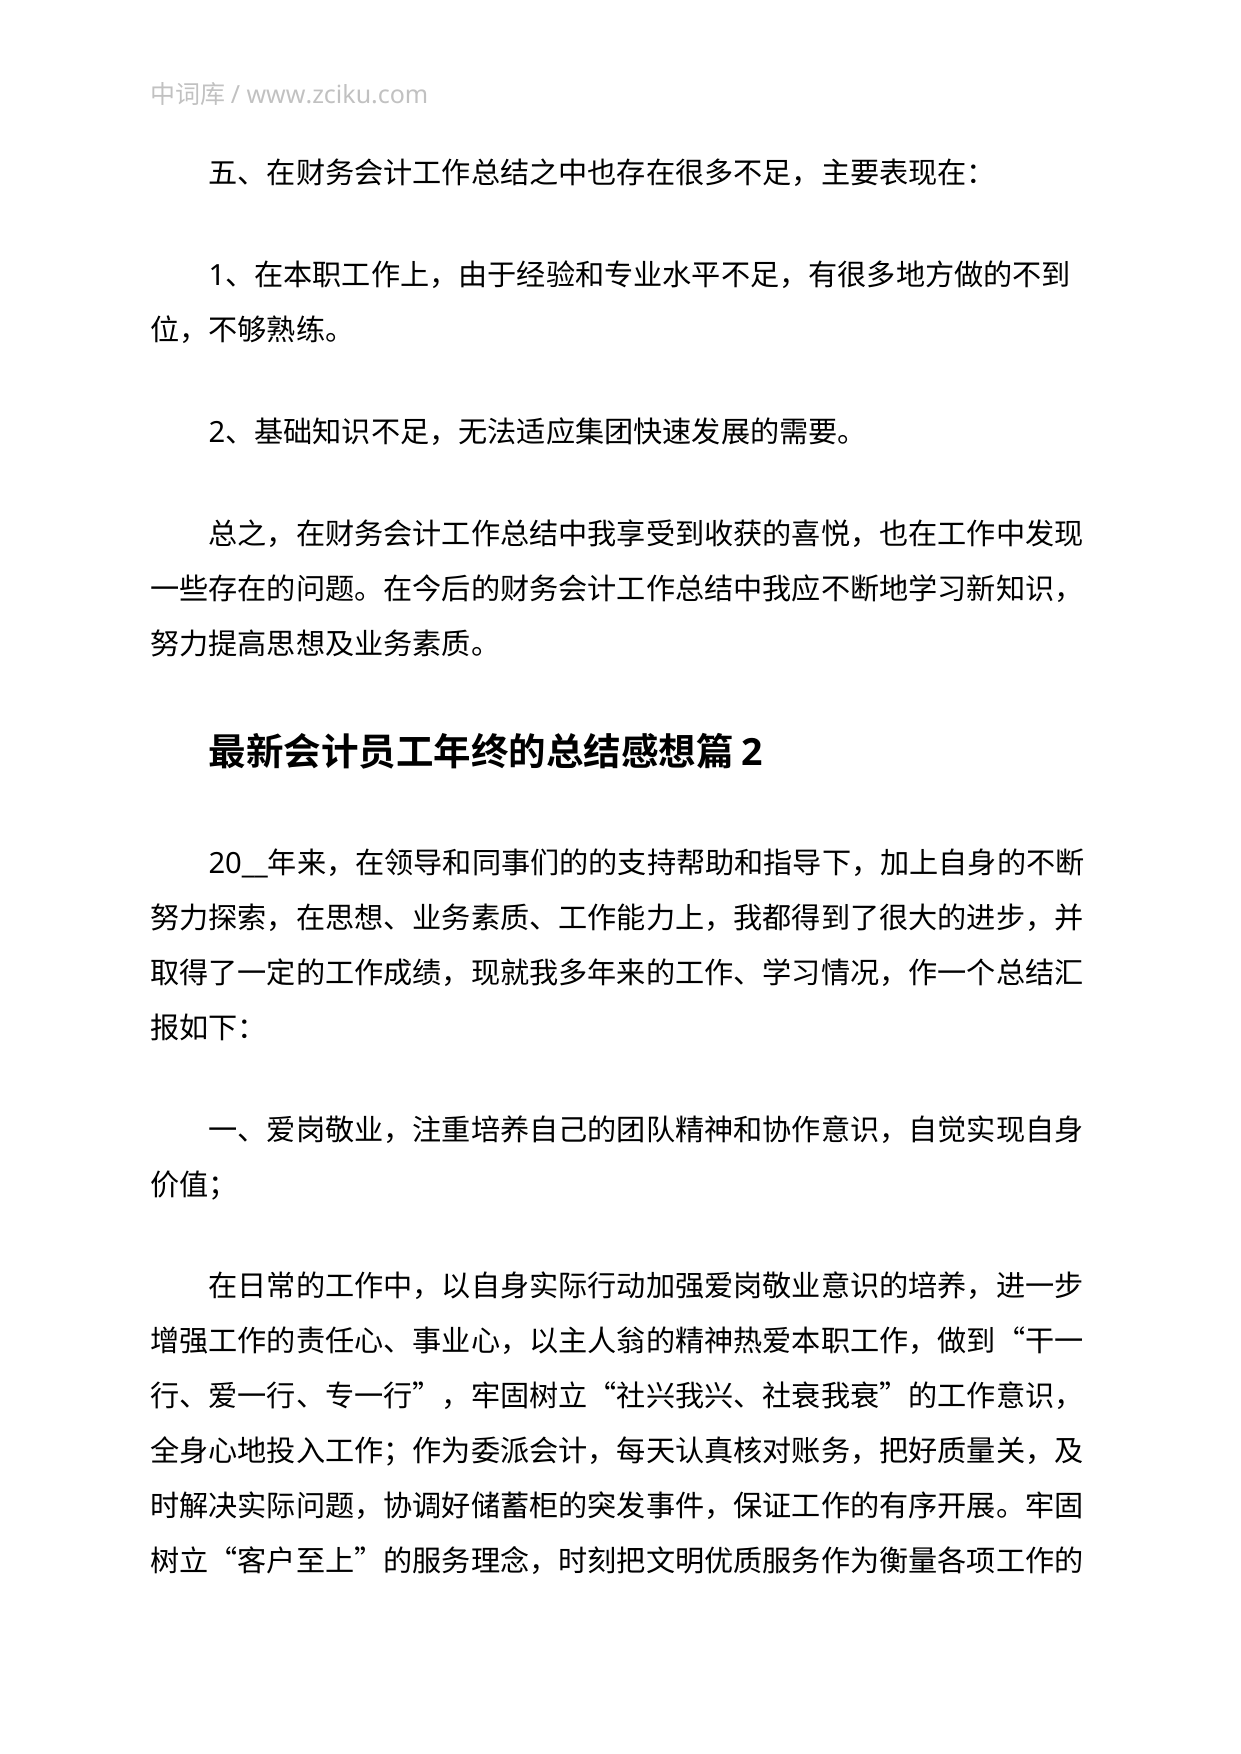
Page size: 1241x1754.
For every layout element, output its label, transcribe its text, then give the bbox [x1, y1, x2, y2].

text 20__年来，在领导和同事们的的支持帮助和指导下，加上自身的不断努力探索，在思想、业务素质、工作能力上，我都得到了很大的进步，并取得了一定的工作成绩，现就我多年来的工作、学习情况，作一个总结汇报如下： [150, 840, 1090, 1047]
text 一、爱岗敬业，注重培养自己的团队精神和协作意识，自觉实现自身价值； [150, 1106, 1090, 1203]
text 1、在本职工作上，由于经验和专业水平不足，有很多地方做的不到位，不够熟练。 [150, 252, 1090, 349]
text 最新会计员工年终的总结感想篇2 [150, 722, 1090, 777]
text 总之，在财务会计工作总结中我享受到收获的喜悦，也在工作中发现一些存在的问题。在今后的财务会计工作总结中我应不断地学习新知识，努力提高思想及业务素质。 [150, 511, 1090, 663]
text 五、在财务会计工作总结之中也存在很多不足，主要表现在： [150, 150, 1090, 192]
text 2、基础知识不足，无法适应集团快速发展的需要。 [150, 408, 1090, 451]
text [150, 1263, 1090, 1580]
